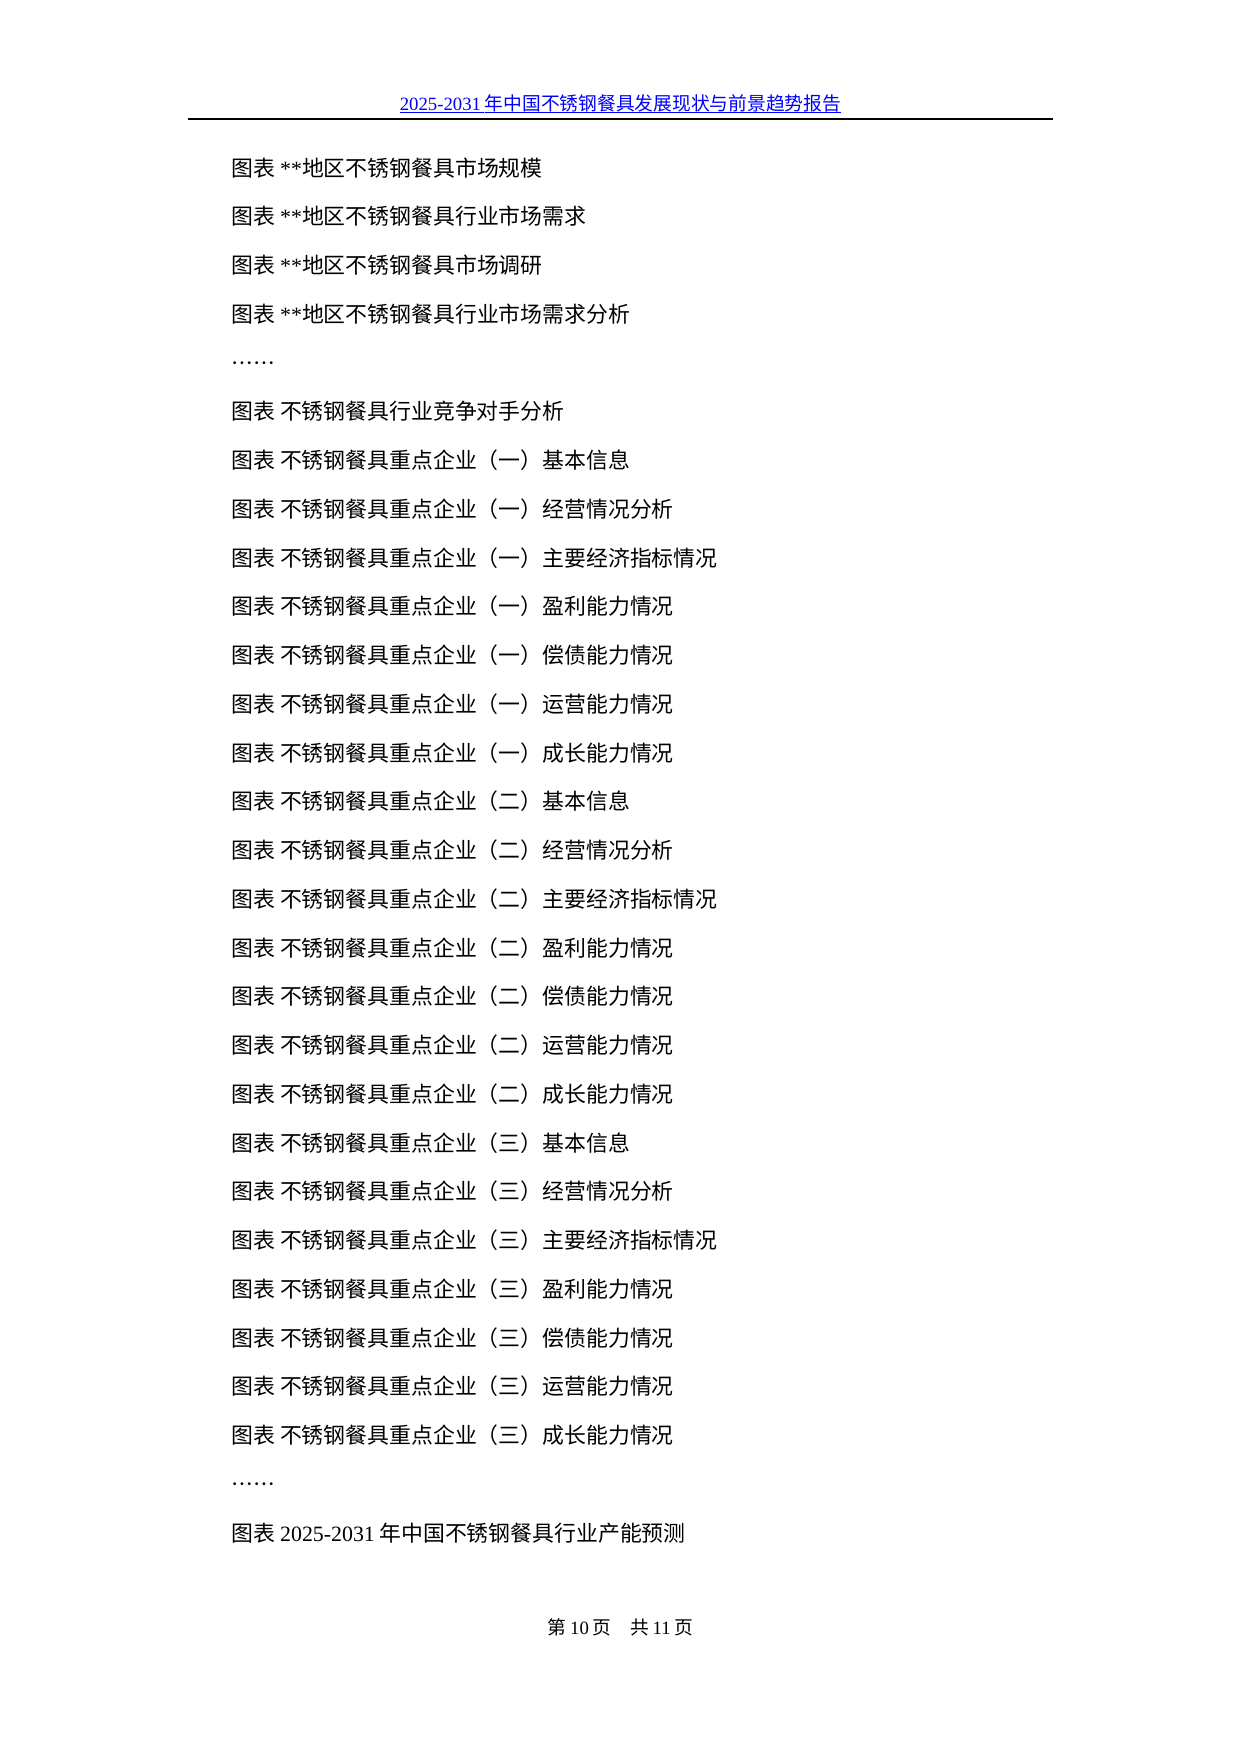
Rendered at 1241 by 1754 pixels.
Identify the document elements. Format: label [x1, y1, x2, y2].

text [187, 150, 1053, 1548]
